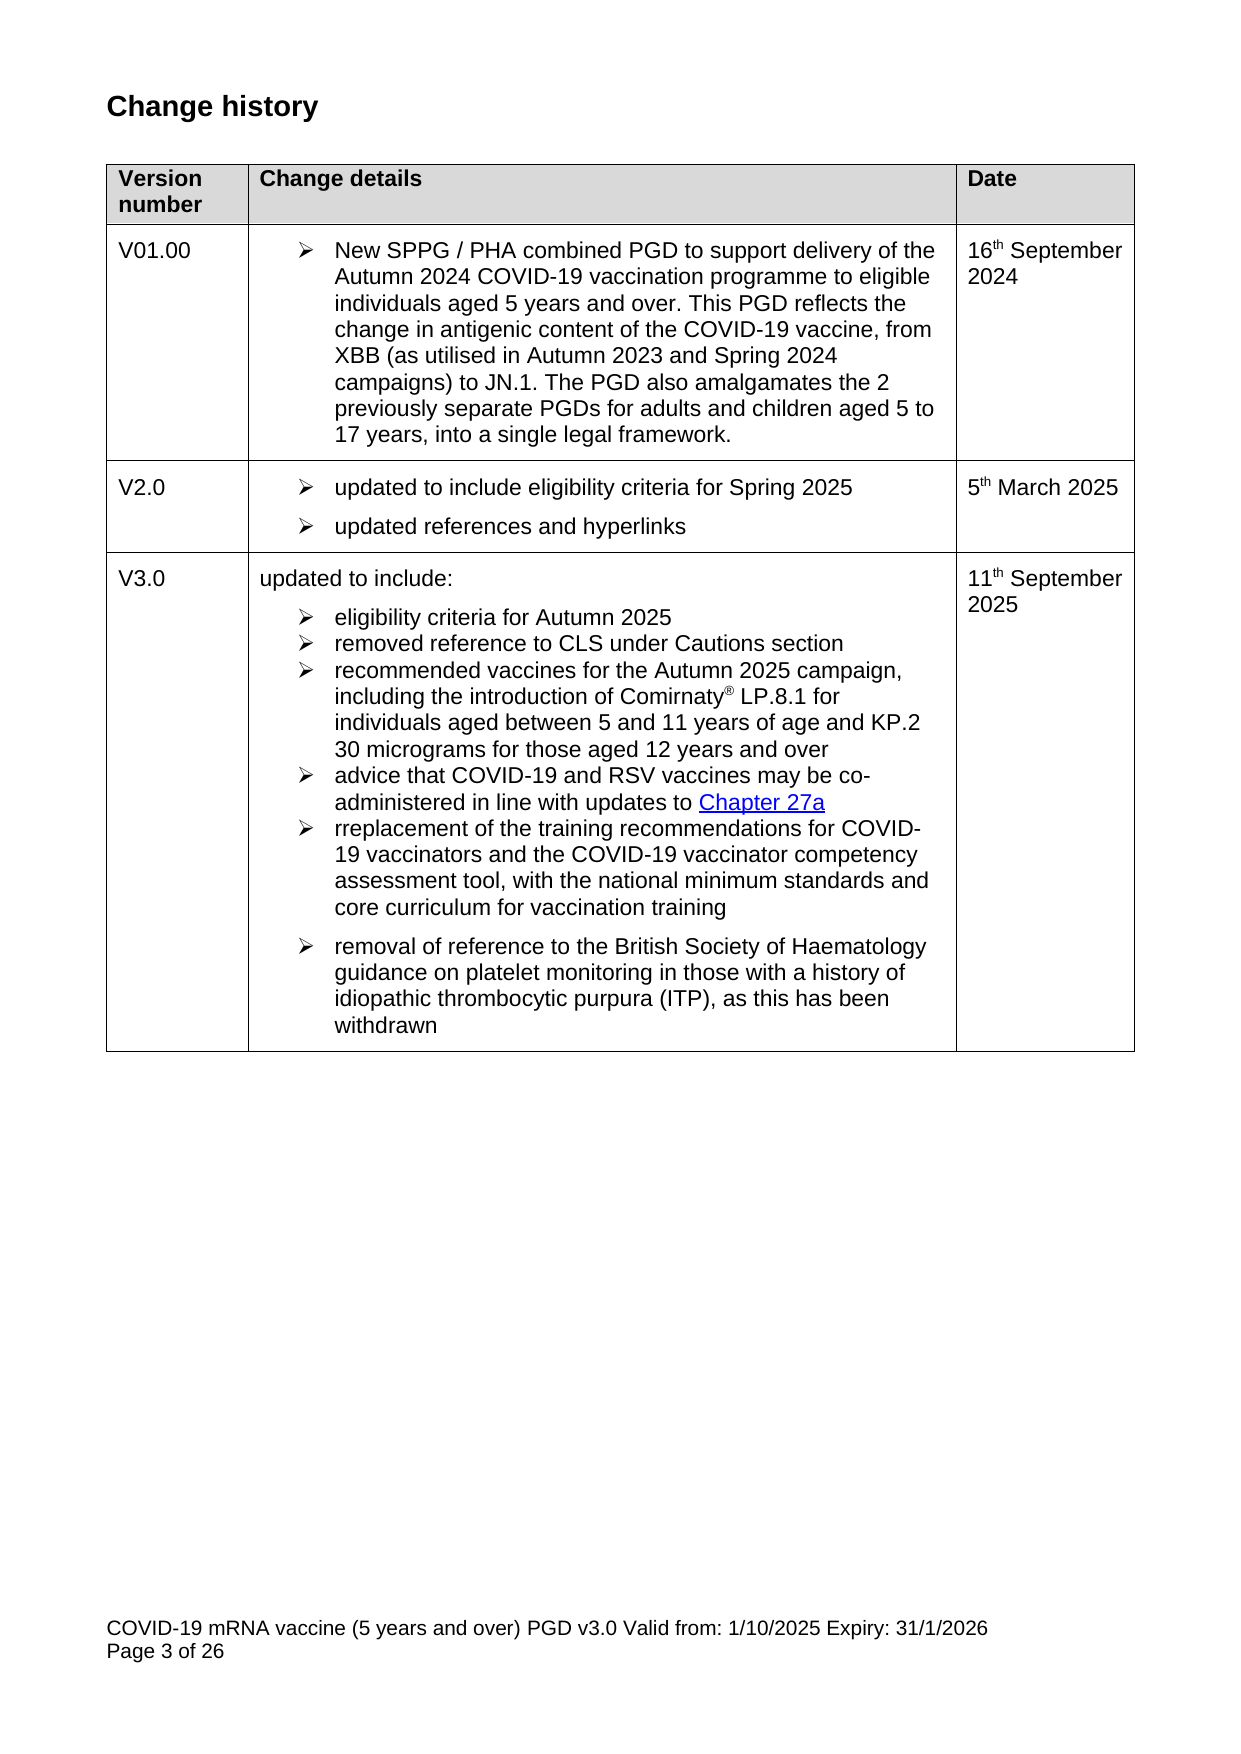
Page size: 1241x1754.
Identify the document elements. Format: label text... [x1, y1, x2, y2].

table_cell V3.0 [107, 553, 248, 1051]
table_header Version number [107, 165, 248, 223]
subtitle Change history [106, 89, 1134, 122]
table_cell 11th September 2025 [957, 553, 1134, 1051]
table_cell V2.0 [107, 461, 248, 552]
table_header Change details [249, 165, 956, 223]
table_cell 5th March 2025 [957, 461, 1134, 552]
table_cell 16th September 2024 [957, 225, 1134, 460]
table_cell updated to include: eligibility criteria for Autumn 2025 removed reference to CLS under Cautions section recommended vaccines for the Autumn 2025 campaign, including the introduction of Comirnaty® LP.8.1 for individuals aged between 5 and 11 years of age and KP.2 30 micrograms for those aged 12 years and over advice that COVID-19 and RSV vaccines may be co-administered in line with updates to Chapter 27a rreplacement of the training recommendations for COVID-19 vaccinators and the COVID-19 vaccinator competency assessment tool, with the national minimum standards and core curriculum for vaccination training removal of reference to the British Society of Haematology guidance on platelet monitoring in those with a history of idiopathic thrombocytic purpura (ITP), as this has been withdrawn [249, 553, 956, 1051]
table_cell updated to include eligibility criteria for Spring 2025 updated references and hyperlinks [249, 461, 956, 552]
table_cell New SPPG / PHA combined PGD to support delivery of the Autumn 2024 COVID-19 vaccination programme to eligible individuals aged 5 years and over. This PGD reflects the change in antigenic content of the COVID-19 vaccine, from XBB (as utilised in Autumn 2023 and Spring 2024 campaigns) to JN.1. The PGD also amalgamates the 2 previously separate PGDs for adults and children aged 5 to 17 years, into a single legal framework. [249, 225, 956, 460]
table_cell V01.00 [107, 225, 248, 460]
table_header Date [957, 165, 1134, 223]
